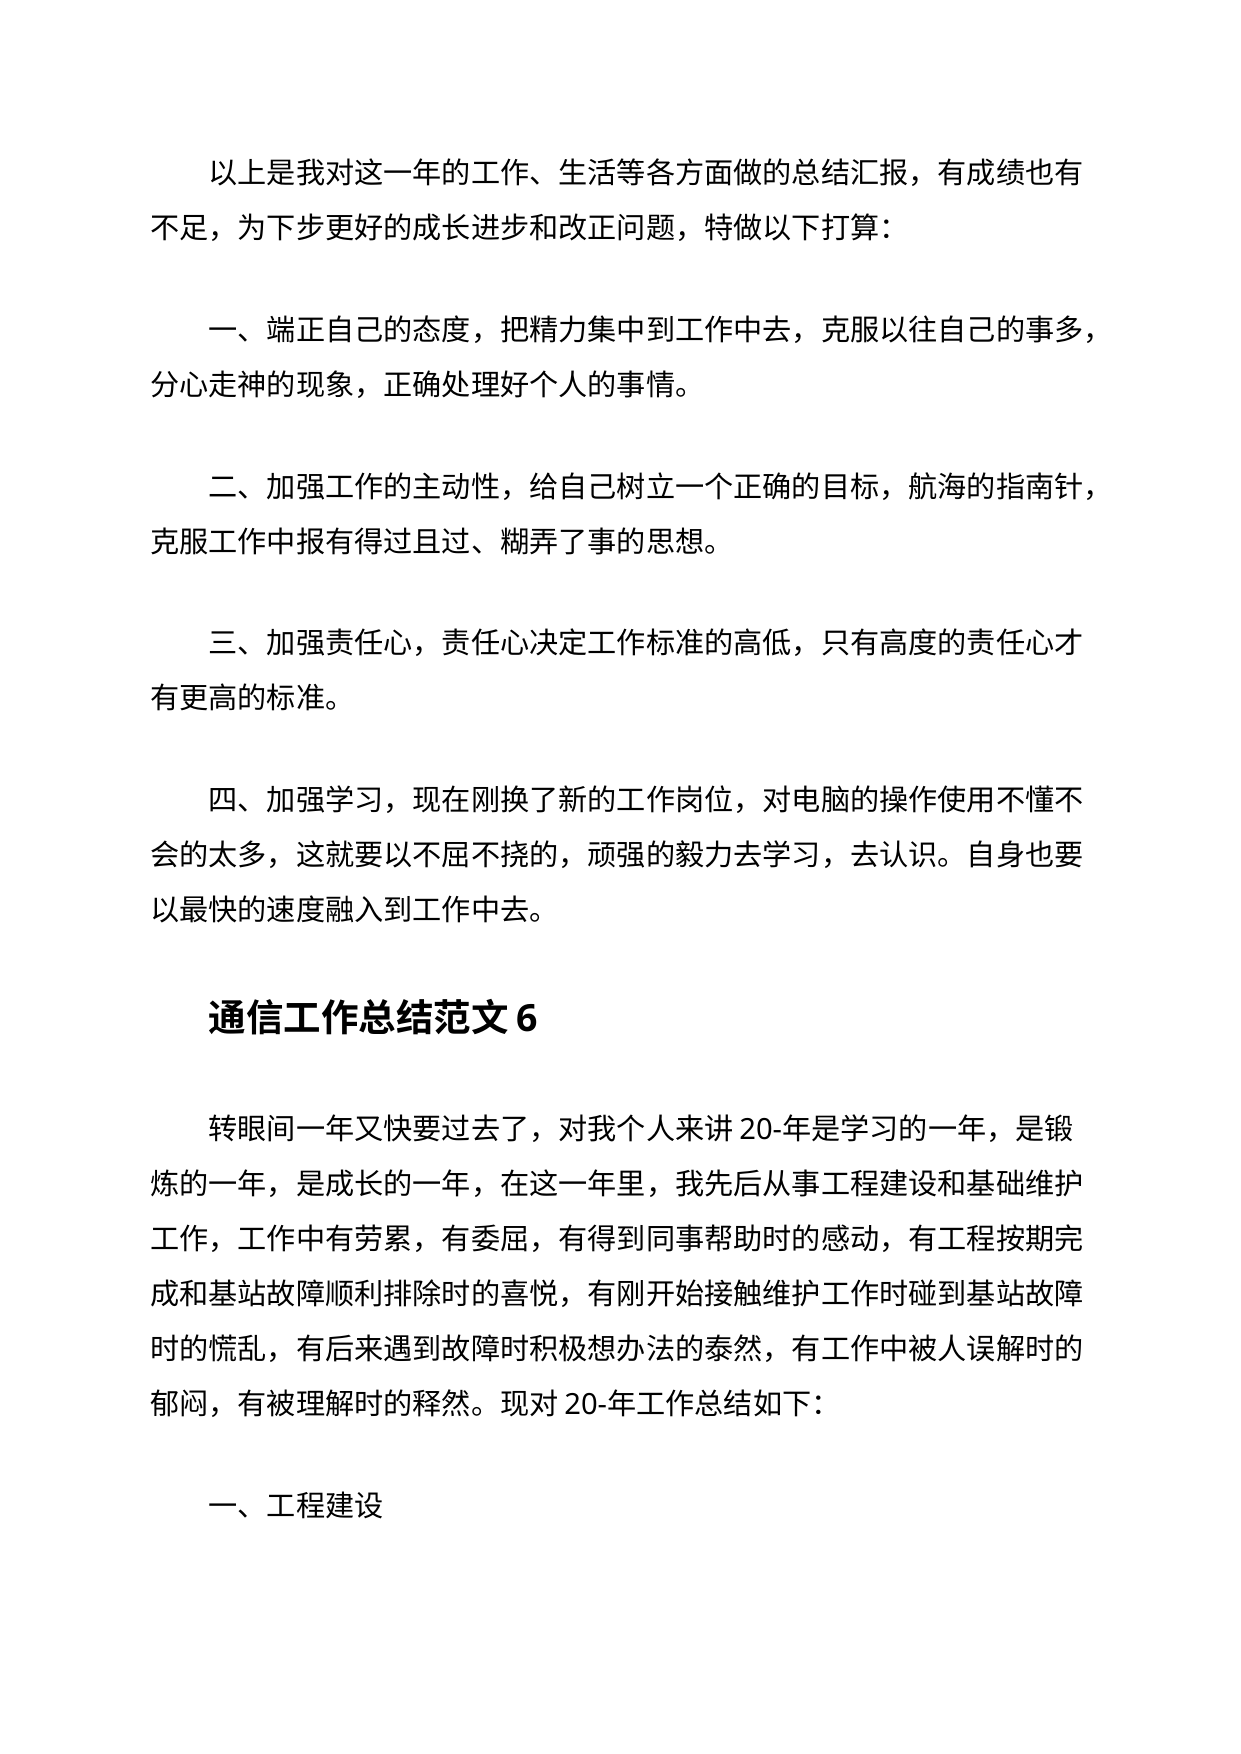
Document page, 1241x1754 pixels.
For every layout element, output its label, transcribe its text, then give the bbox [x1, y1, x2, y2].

text 一、端正自己的态度，把精力集中到工作中去，克服以往自己的事多，分心走神的现象，正确处理好个人的事情。 [150, 307, 1090, 404]
text 二、加强工作的主动性，给自己树立一个正确的目标，航海的指南针，克服工作中报有得过且过、糊弄了事的思想。 [150, 463, 1090, 561]
text 转眼间一年又快要过去了，对我个人来讲20-年是学习的一年，是锻炼的一年，是成长的一年，在这一年里，我先后从事工程建设和基础维护工作，工作中有劳累，有委屈，有得到同事帮助时的感动，有工程按期完成和基站故障顺利排除时的喜悦，有刚开始接触维护工作时碰到基站故障时的慌乱，有后来遇到故障时积极想办法的泰然，有工作中被人误解时的郁闷，有被理解时的释然。现对20-年工作总结如下： [150, 1106, 1090, 1423]
text 四、加强学习，现在刚换了新的工作岗位，对电脑的操作使用不懂不会的太多，这就要以不屈不挠的，顽强的毅力去学习，去认识。自身也要以最快的速度融入到工作中去。 [150, 777, 1090, 929]
text 以上是我对这一年的工作、生活等各方面做的总结汇报，有成绩也有不足，为下步更好的成长进步和改正问题，特做以下打算： [150, 150, 1090, 247]
text 通信工作总结范文6 [150, 988, 1090, 1043]
text 三、加强责任心，责任心决定工作标准的高低，只有高度的责任心才有更高的标准。 [150, 620, 1090, 717]
text 一、工程建设 [150, 1482, 1090, 1525]
